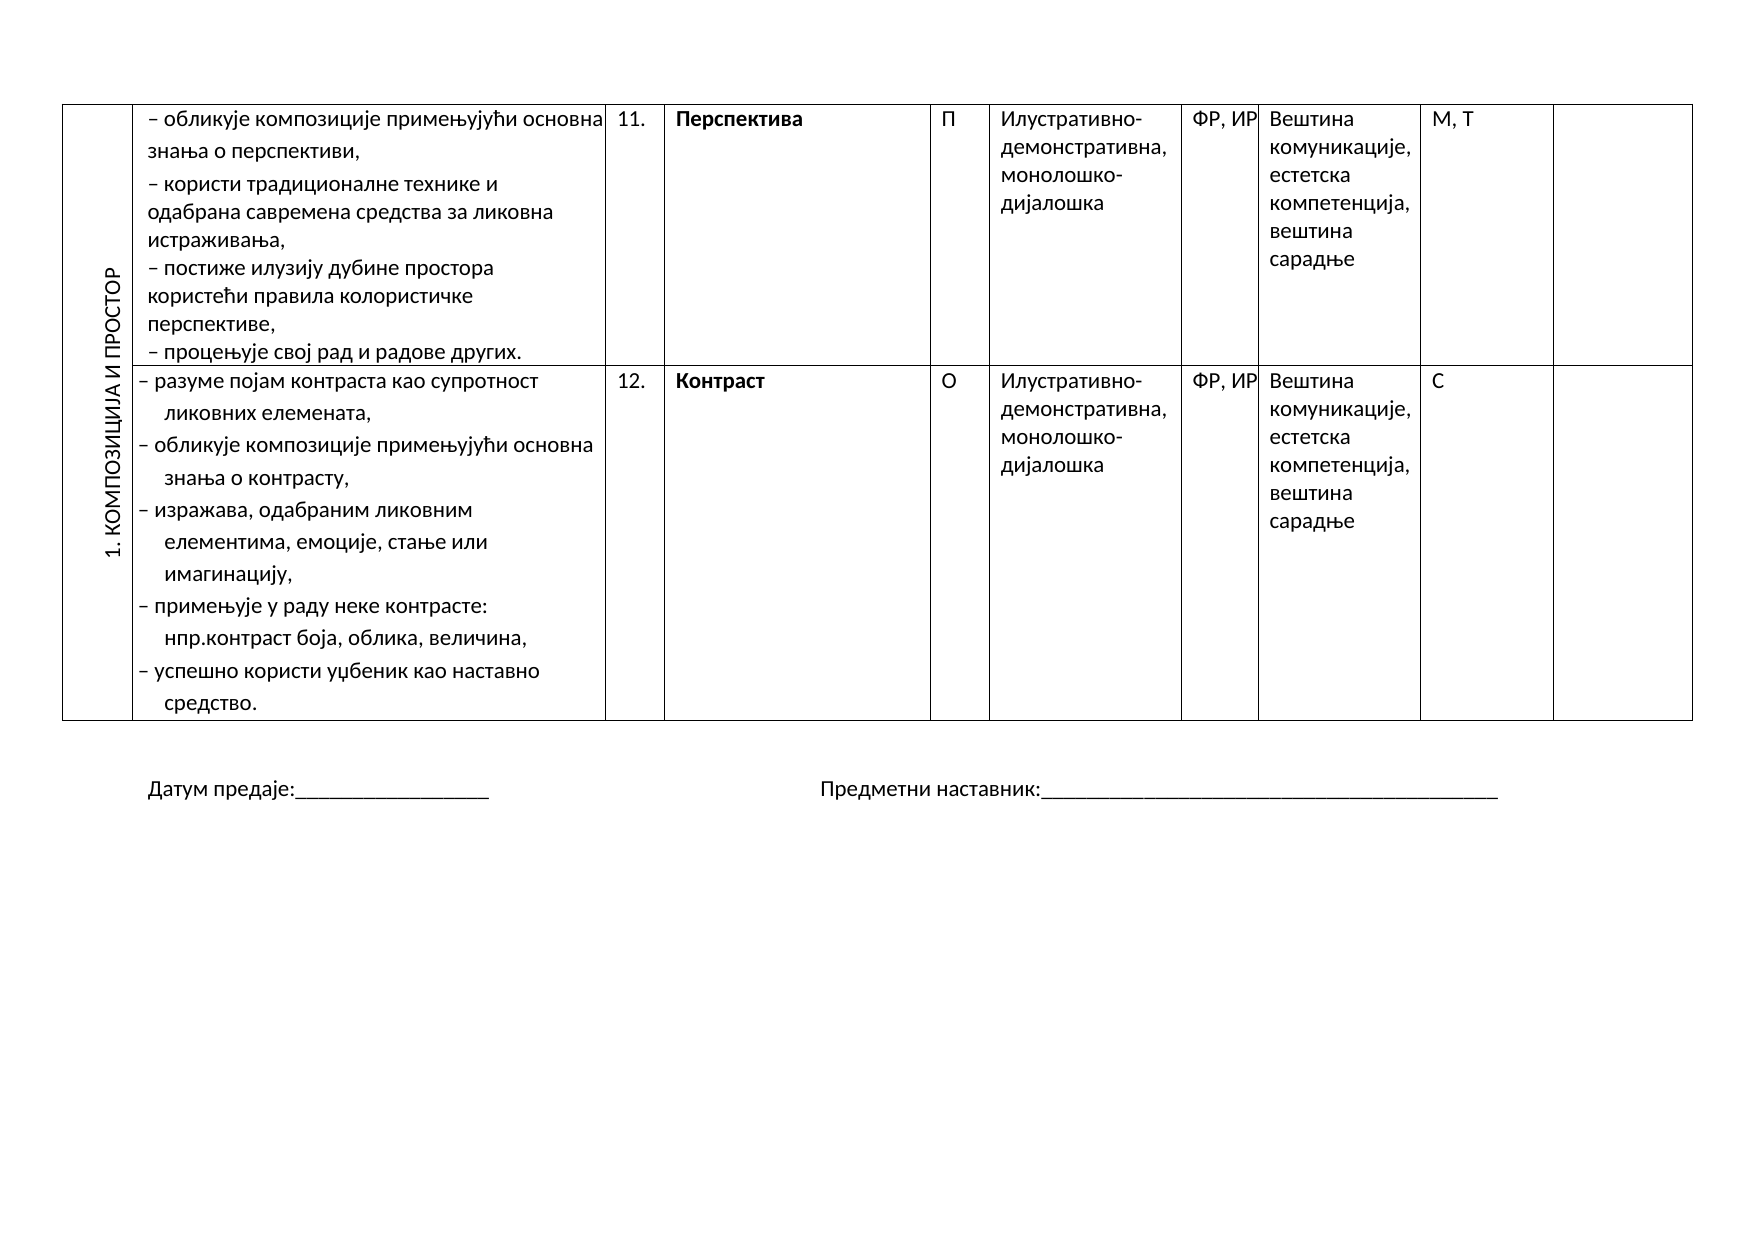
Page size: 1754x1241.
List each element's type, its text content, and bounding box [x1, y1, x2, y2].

table_cell – разуме појам контраста као супротност ликовних елемената, – обликује композиције примењујући основна знања о контрасту, – изражава, одабраним ликовним елементима, емоције, стање или имагинацију, – примењује у раду неке контрасте: нпр.контраст боја, облика, величина, – успешно користи уџбеник као наставно средство. [133, 366, 605, 720]
table_cell [1554, 366, 1692, 720]
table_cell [63, 105, 132, 720]
table_cell – обликује композиције примењујући основна знања о перспективи, – користи традиционалне технике и одабрана савремена средства за ликовна истраживања, – постиже илузију дубине простора користећи правила колористичке перспективе, – процењује свој рад и радове других. [133, 105, 605, 365]
table_cell С [1421, 366, 1553, 720]
table_cell Перспектива [665, 105, 930, 365]
table_cell [1554, 105, 1692, 365]
table_cell ФР, ИР [1182, 366, 1258, 720]
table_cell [990, 105, 1181, 365]
table_cell М, Т [1421, 105, 1553, 365]
table_cell П [931, 105, 989, 365]
table_cell Илустративно-демонстративна, монолошко- дијалошка [990, 366, 1181, 720]
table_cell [1259, 105, 1420, 365]
table_cell 11. [606, 105, 664, 365]
table_cell ФР, ИР [1182, 105, 1258, 365]
table_cell Вештина комуникације, естетска компетенција, вештина сарадње [1259, 366, 1420, 720]
table_cell Контраст [665, 366, 930, 720]
text Датум предаје:_________________ Предметни наставник:________________________________________ [148, 774, 1606, 802]
table_cell О [931, 366, 989, 720]
table_cell 12. [606, 366, 664, 720]
